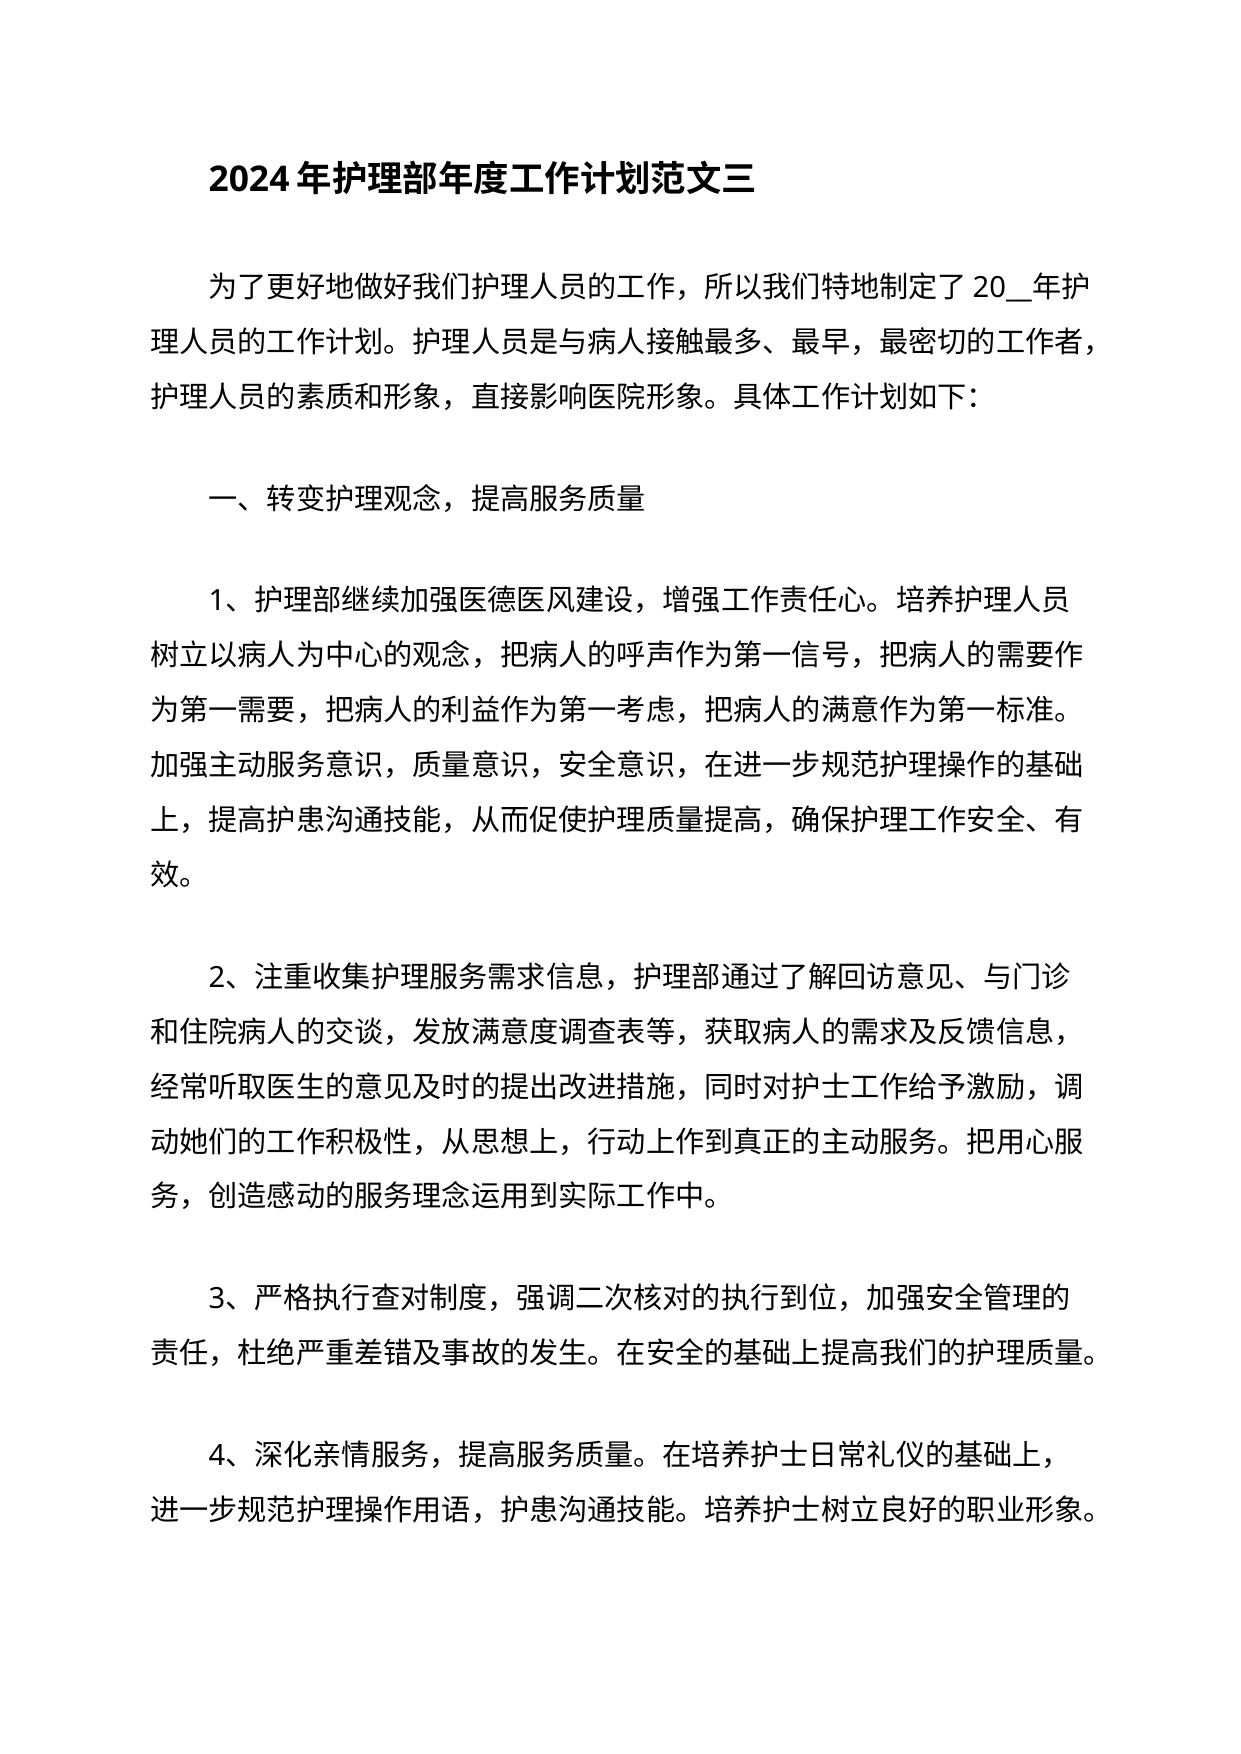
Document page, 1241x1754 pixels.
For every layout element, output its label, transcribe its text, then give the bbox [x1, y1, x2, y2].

text 3、严格执行查对制度，强调二次核对的执行到位，加强安全管理的责任，杜绝严重差错及事故的发生。在安全的基础上提高我们的护理质量。 [150, 1275, 1090, 1372]
text 4、深化亲情服务，提高服务质量。在培养护士日常礼仪的基础上，进一步规范护理操作用语，护患沟通技能。培养护士树立良好的职业形象。 [150, 1432, 1090, 1529]
text 2024年护理部年度工作计划范文三 [150, 150, 1090, 201]
text 1、护理部继续加强医德医风建设，增强工作责任心。培养护理人员树立以病人为中心的观念，把病人的呼声作为第一信号，把病人的需要作为第一需要，把病人的利益作为第一考虑，把病人的满意作为第一标准。加强主动服务意识，质量意识，安全意识，在进一步规范护理操作的基础上，提高护患沟通技能，从而促使护理质量提高，确保护理工作安全、有效。 [150, 577, 1090, 894]
text 2、注重收集护理服务需求信息，护理部通过了解回访意见、与门诊和住院病人的交谈，发放满意度调查表等，获取病人的需求及反馈信息，经常听取医生的意见及时的提出改进措施，同时对护士工作给予激励，调动她们的工作积极性，从思想上，行动上作到真正的主动服务。把用心服务，创造感动的服务理念运用到实际工作中。 [150, 953, 1090, 1215]
text 一、转变护理观念，提高服务质量 [150, 475, 1090, 517]
text 为了更好地做好我们护理人员的工作，所以我们特地制定了20__年护理人员的工作计划。护理人员是与病人接触最多、最早，最密切的工作者，护理人员的素质和形象，直接影响医院形象。具体工作计划如下： [150, 263, 1090, 416]
